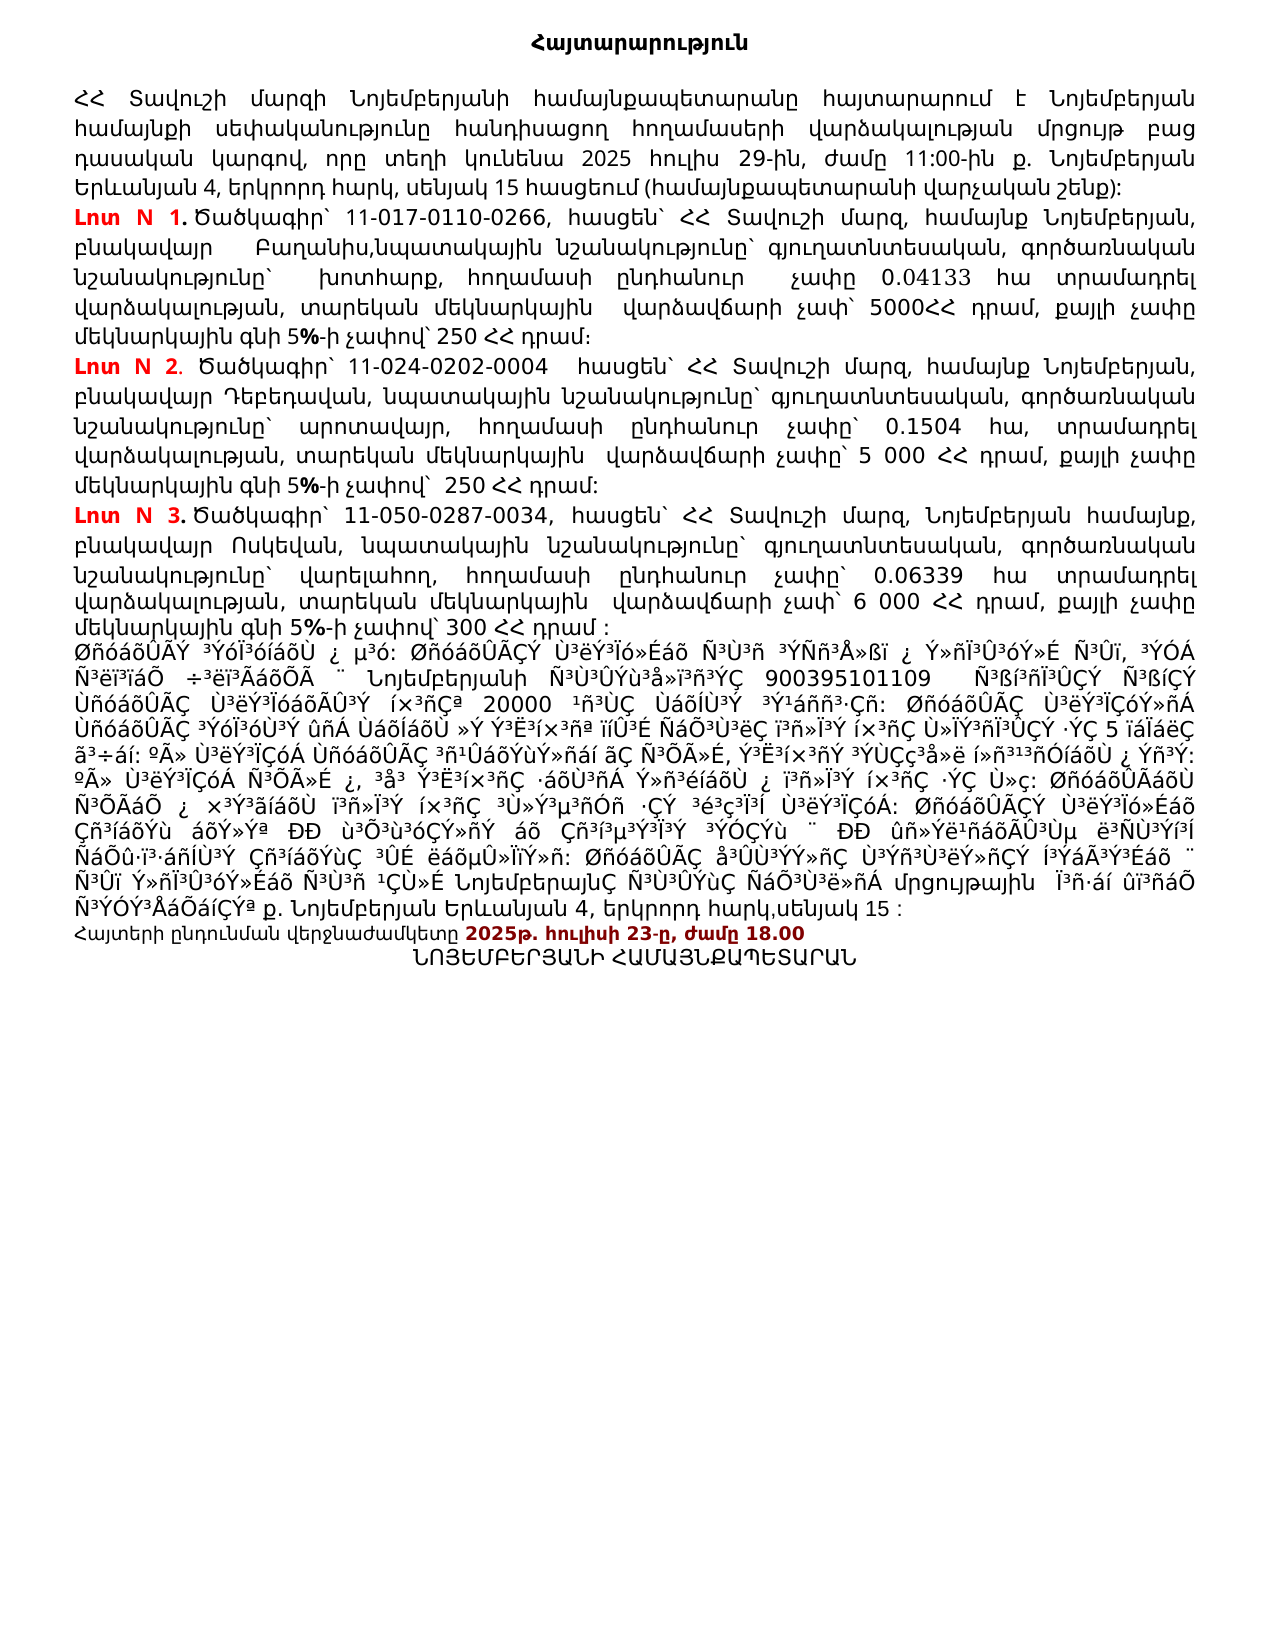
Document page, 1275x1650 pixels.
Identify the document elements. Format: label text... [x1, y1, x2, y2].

text Լոտ N 3. Ծածկագիր` 11-050-0287-0034, հասցեն` ՀՀ Տավուշի մարզ, Նոյեմբերյան համայնք, բնակավայր Ոսկեվան, նպատակային նշանակությունը` գյուղատնտեսական, գործառնական նշանակությունը` վարելահող, հողամասի ընդհանուր չափը` 0.06339 հա տրամադրել վարձակալության, տարեկան մեկնարկային վարձավճարի չափ՝ 6 000 ՀՀ դրամ, քայլի չափը մեկնարկային գնի 5%-ի չափով՝ 300 ՀՀ դրամ : [74, 500, 1196, 640]
text ՆՈՅԵՄԲԵՐՅԱՆԻ ՀԱՄԱՅՆՔԱՊԵՏԱՐԱՆ [74, 945, 1196, 970]
text ՀՀ Տավուշի մարզի Նոյեմբերյանի համայնքապետարանը հայտարարում է Նոյեմբերյան համայնքի սեփականությունը հանդիսացող հողամասերի վարձակալության մրցույթ բաց դասական կարգով, որը տեղի կունենա 2025 հուլիս 29-ին, ժամը 11:00-ին ք. Նոյեմբերյան Երևանյան 4, երկրորդ հարկ, սենյակ 15 հասցեում (համայնքապետարանի վարչական շենք): [74, 83, 1196, 202]
text Հայտերի ընդունման վերջնաժամկետը 2025թ. հուլիսի 23-ը, ժամը 18.00 [74, 922, 1196, 945]
text Լոտ N 2. Ծածկագիր` 11-024-0202-0004 հասցեն` ՀՀ Տավուշի մարզ, համայնք Նոյեմբերյան, բնակավայր Դեբեդավան, նպատակային նշանակությունը` գյուղատնտեսական, գործառնական նշանակությունը` արոտավայր, հողամասի ընդհանուր չափը` 0.1504 հա, տրամադրել վարձակալության, տարեկան մեկնարկային վարձավճարի չափը՝ 5 000 ՀՀ դրամ, քայլի չափը մեկնարկային գնի 5%-ի չափով՝ 250 ՀՀ դրամ: [74, 351, 1196, 500]
text Հայտարարություն [74, 29, 1196, 56]
text Լոտ N 1. Ծածկագիր` 11-017-0110-0266, հասցեն` ՀՀ Տավուշի մարզ, համայնք Նոյեմբերյան, բնակավայր Բաղանիս,նպատակային նշանակությունը` գյուղատնտեսական, գործառնական նշանակությունը` խոտհարք, հողամասի ընդհանուր չափը 0․04133 հա տրամադրել վարձակալության, տարեկան մեկնարկային վարձավճարի չափ՝ 5000ՀՀ դրամ, քայլի չափը մեկնարկային գնի 5%-ի չափով՝ 250 ՀՀ դրամ։ [74, 202, 1196, 351]
text ØñóáõÛÃÝ ³ÝóÏ³óíáõÙ ¿ µ³ó: ØñóáõÛÃÇÝ Ù³ëÝ³Ïó»Éáõ Ñ³Ù³ñ ³ÝÑñ³Å»ßï ¿ Ý»ñÏ³Û³óÝ»É Ñ³Ûï, ³ÝÓÁ Ñ³ëï³ïáÕ ÷³ëï³ÃáõÕÃ ¨ Նոյեմբերյանի Ñ³Ù³ÛÝù³å»ï³ñ³ÝÇ 900395101109 Ñ³ßí³ñÏ³ÛÇÝ Ñ³ßíÇÝ ÙñóáõÛÃÇ Ù³ëÝ³ÏóáõÃÛ³Ý í×³ñÇª 20000 ¹ñ³ÙÇ ÙáõÍÙ³Ý ³Ý¹áññ³·Çñ: ØñóáõÛÃÇ Ù³ëÝ³ÏÇóÝ»ñÁ ÙñóáõÛÃÇ ³ÝóÏ³óÙ³Ý ûñÁ ÙáõÍáõÙ »Ý Ý³Ë³í×³ñª ïíÛ³É ÑáÕ³Ù³ëÇ ï³ñ»Ï³Ý í×³ñÇ Ù»ÏÝ³ñÏ³ÛÇÝ ·ÝÇ 5 ïáÏáëÇ ã³÷áí: ºÃ» Ù³ëÝ³ÏÇóÁ ÙñóáõÛÃÇ ³ñ¹ÛáõÝùÝ»ñáí ãÇ Ñ³ÕÃ»É, Ý³Ë³í×³ñÝ ³ÝÙÇç³å»ë í»ñ³¹³ñÓíáõÙ ¿ Ýñ³Ý: ºÃ» Ù³ëÝ³ÏÇóÁ Ñ³ÕÃ»É ¿, ³å³ Ý³Ë³í×³ñÇ ·áõÙ³ñÁ Ý»ñ³éíáõÙ ¿ ï³ñ»Ï³Ý í×³ñÇ ·ÝÇ Ù»ç: ØñóáõÛÃáõÙ Ñ³ÕÃáÕ ¿ ×³Ý³ãíáõÙ ï³ñ»Ï³Ý í×³ñÇ ³Ù»Ý³µ³ñÓñ ·ÇÝ ³é³ç³Ï³Í Ù³ëÝ³ÏÇóÁ: ØñóáõÛÃÇÝ Ù³ëÝ³Ïó»Éáõ Çñ³íáõÝù áõÝ»Ýª ÐÐ ù³Õ³ù³óÇÝ»ñÝ áõ Çñ³í³µ³Ý³Ï³Ý ³ÝÓÇÝù ¨ ÐÐ ûñ»Ýë¹ñáõÃÛ³Ùµ ë³ÑÙ³Ýí³Í ÑáÕû·ï³·áñÍÙ³Ý Çñ³íáõÝùÇ ³ÛÉ ëáõµÛ»ÏïÝ»ñ: ØñóáõÛÃÇ å³ÛÙ³ÝÝ»ñÇ Ù³Ýñ³Ù³ëÝ»ñÇÝ Í³ÝáÃ³Ý³Éáõ ¨ Ñ³Ûï Ý»ñÏ³Û³óÝ»Éáõ Ñ³Ù³ñ ¹ÇÙ»É ՆոյեմբերայնÇ Ñ³Ù³ÛÝùÇ ÑáÕ³Ù³ë»ñÁ մրցույթային Ï³ñ·áí ûï³ñáÕ Ñ³ÝÓÝ³ÅáÕáíÇÝª ք. Նոյեմբերյան Երևանյան 4, երկրորդ հարկ,սենյակ 15 : [74, 640, 1196, 922]
